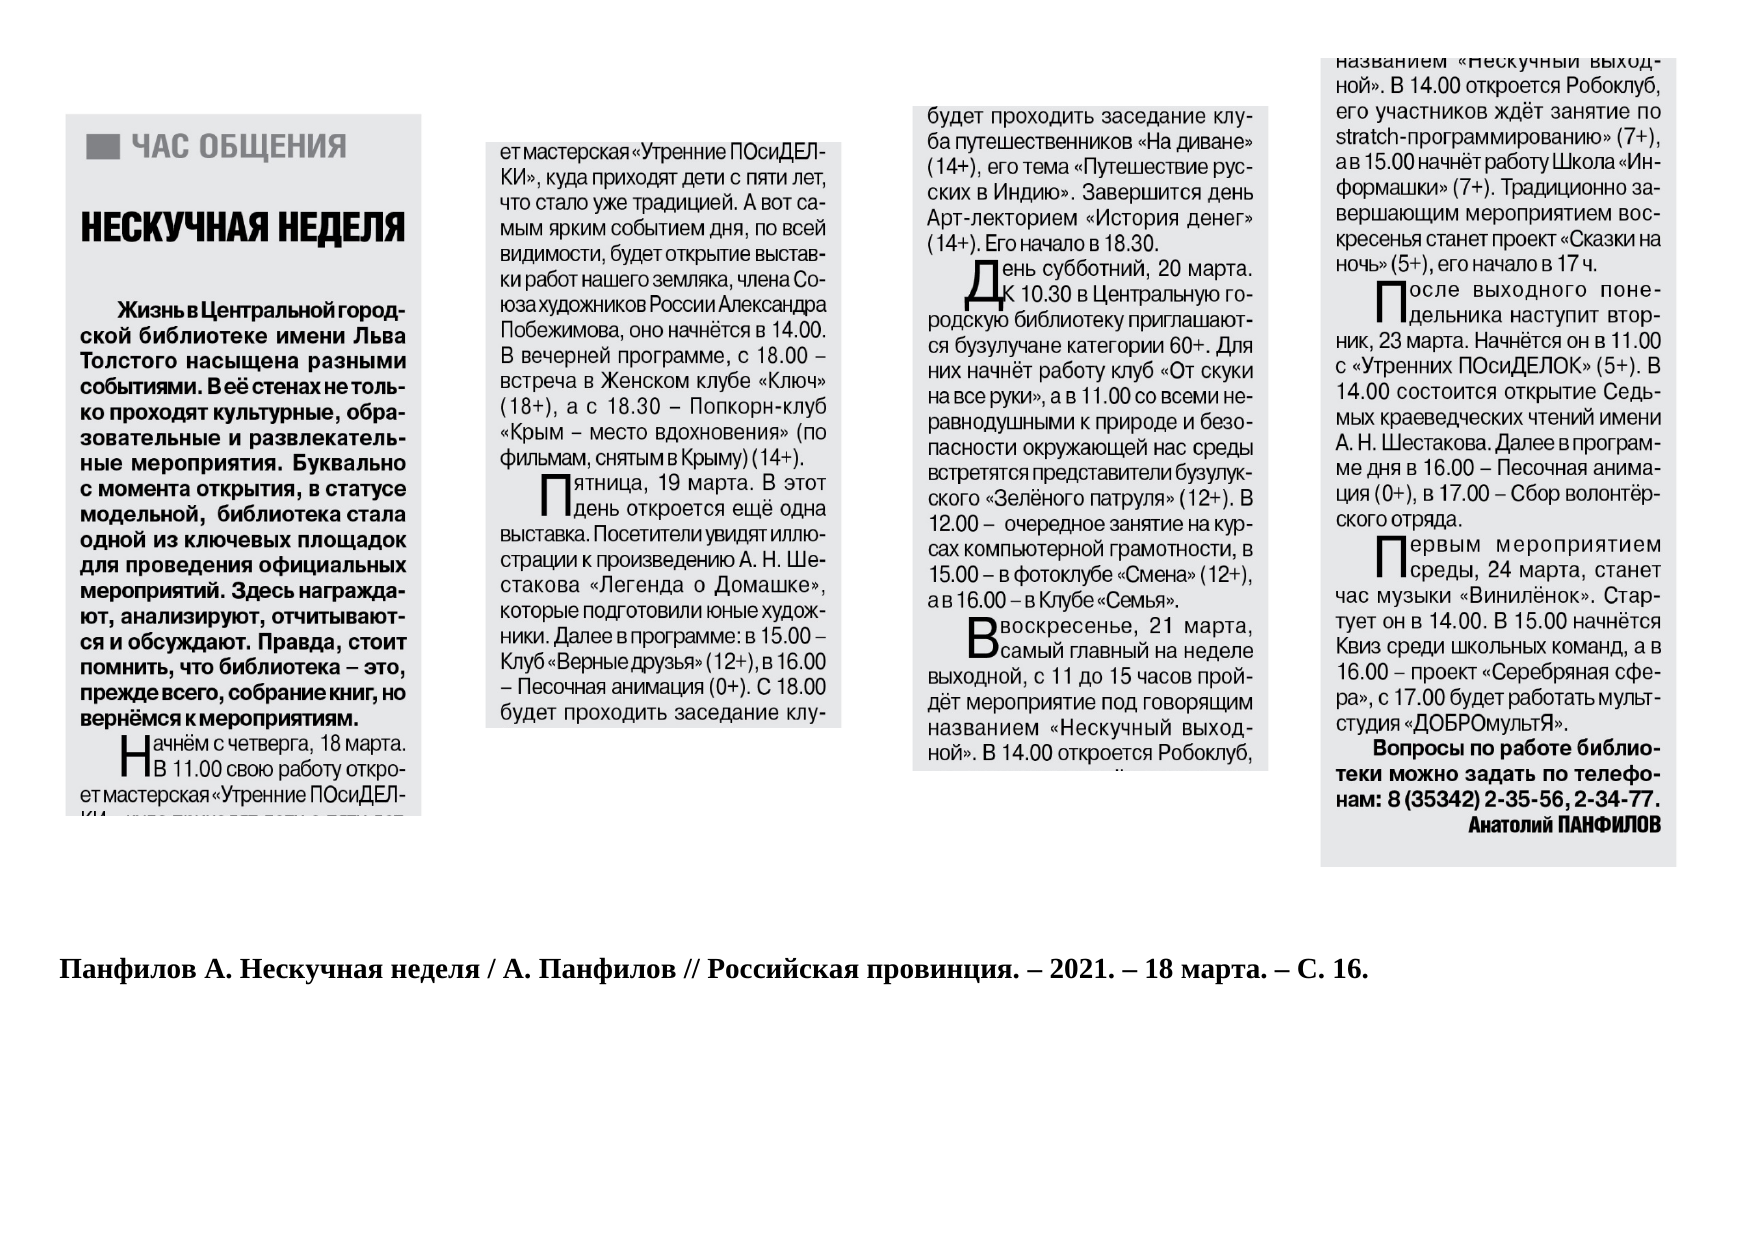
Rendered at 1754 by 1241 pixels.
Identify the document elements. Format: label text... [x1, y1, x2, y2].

picture [479, 142, 860, 728]
picture [906, 106, 1287, 771]
text Панфилов А. Нескучная неделя / А. Панфилов // Российская провинция. – 2021. – 18 марта. – С. 16. [59, 951, 1695, 985]
picture [1314, 58, 1695, 867]
picture [59, 106, 440, 816]
